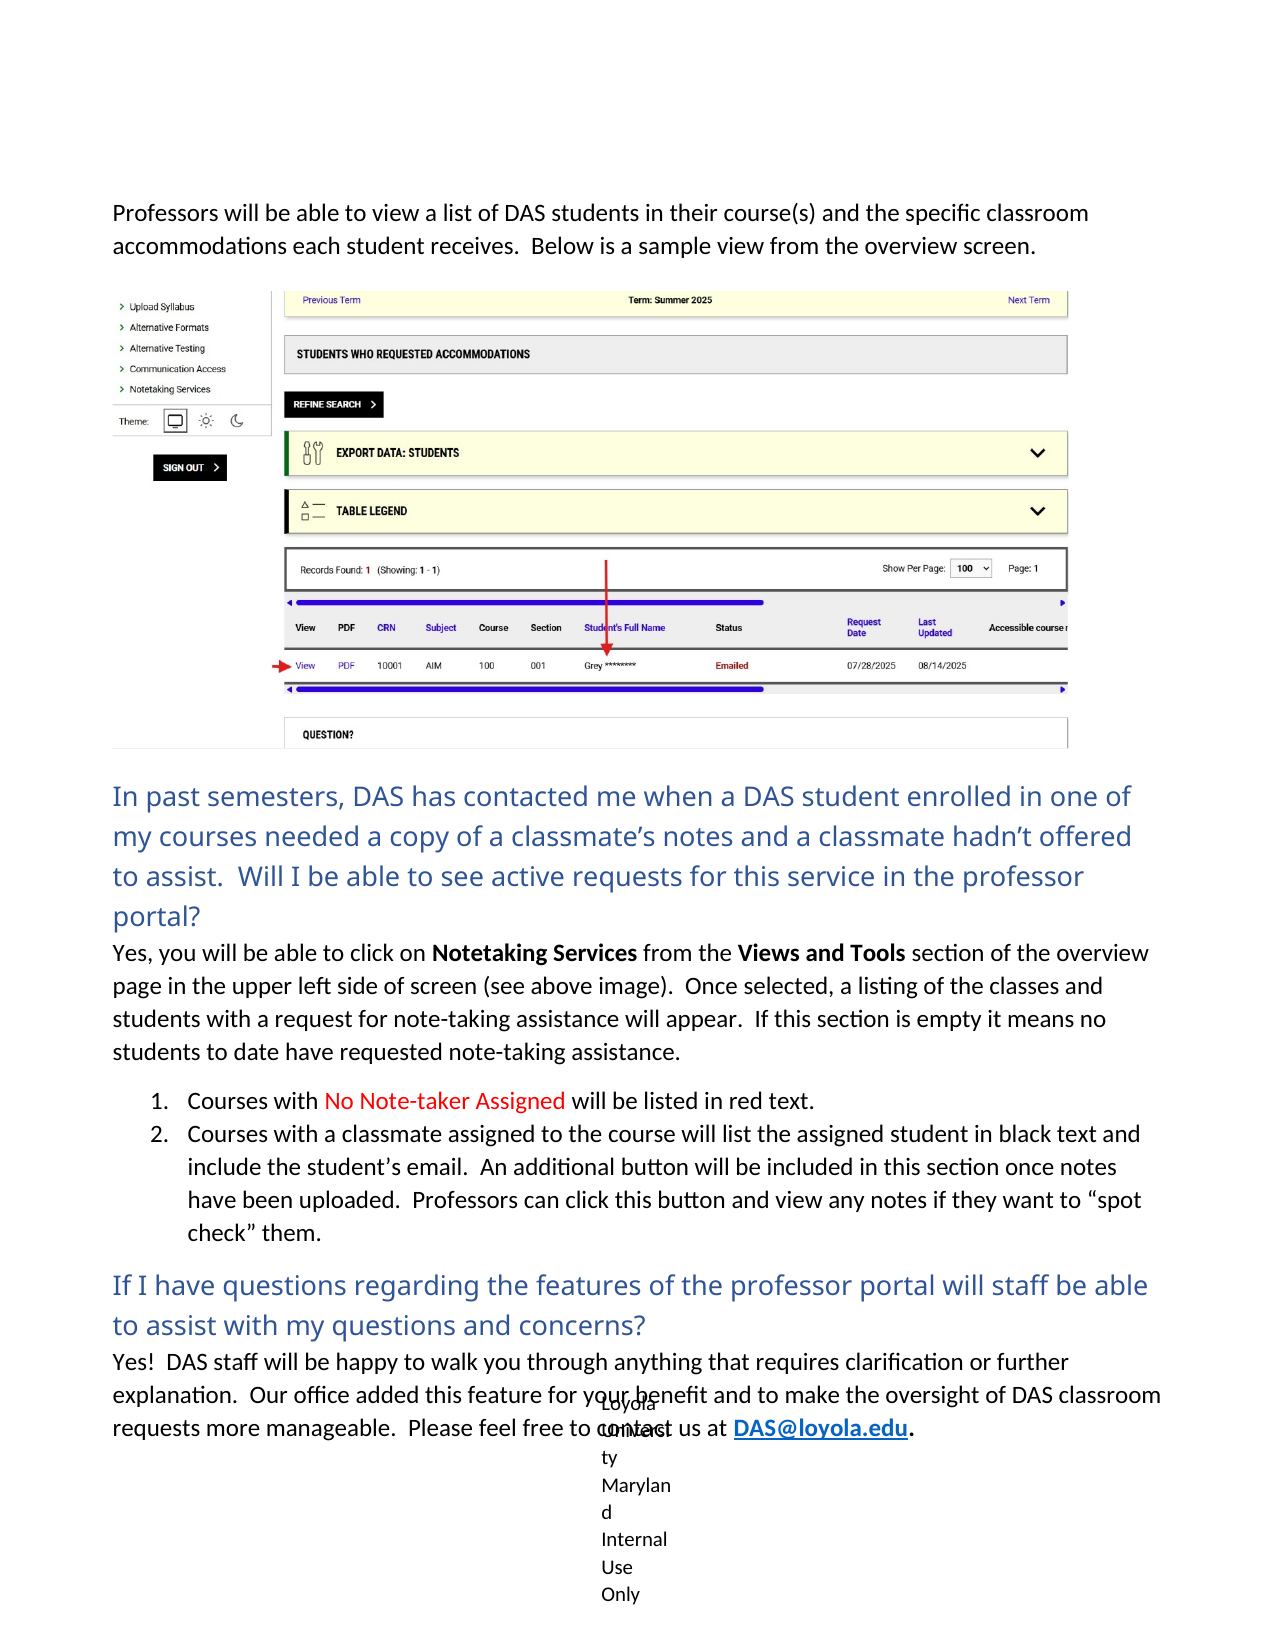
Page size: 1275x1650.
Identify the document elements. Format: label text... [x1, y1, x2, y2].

subtitle If I have questions regarding the features of the professor portal will staff be able to assist with my questions and concerns? [112, 1267, 1162, 1343]
text Yes, you will be able to click on Notetaking Services from the Views and Tools section of the overview page in the upper left side of screen (see above image). Once selected, a listing of the classes and students with a request for note-taking assistance will appear. If this section is empty it means no students to date have requested note-taking assistance. [112, 937, 1162, 1066]
list Courses with a classmate assigned to the course will list the assigned student in black text and include the student’s email. An additional button will be included in this section once notes have been uploaded. Professors can click this button and view any notes if they want to “spot check” them. [150, 1118, 1162, 1247]
text Yes! DAS staff will be happy to walk you through anything that requires clarification or further explanation. Our office added this feature for your benefit and to make the oversight of DAS classroom requests more manageable. Please feel free to contact us at DAS@loyola.edu. [112, 1346, 1162, 1442]
subtitle In past semesters, DAS has contacted me when a DAS student enrolled in one of my courses needed a copy of a classmate’s notes and a classmate hadn’t offered to assist. Will I be able to see active requests for this service in the professor portal? [112, 778, 1162, 934]
picture [112, 291, 1069, 749]
list Courses with No Note-taker Assigned will be listed in red text. [150, 1085, 1162, 1116]
text Professors will be able to view a list of DAS students in their course(s) and the specific classroom accommodations each student receives. Below is a sample view from the overview screen. [112, 197, 1162, 260]
